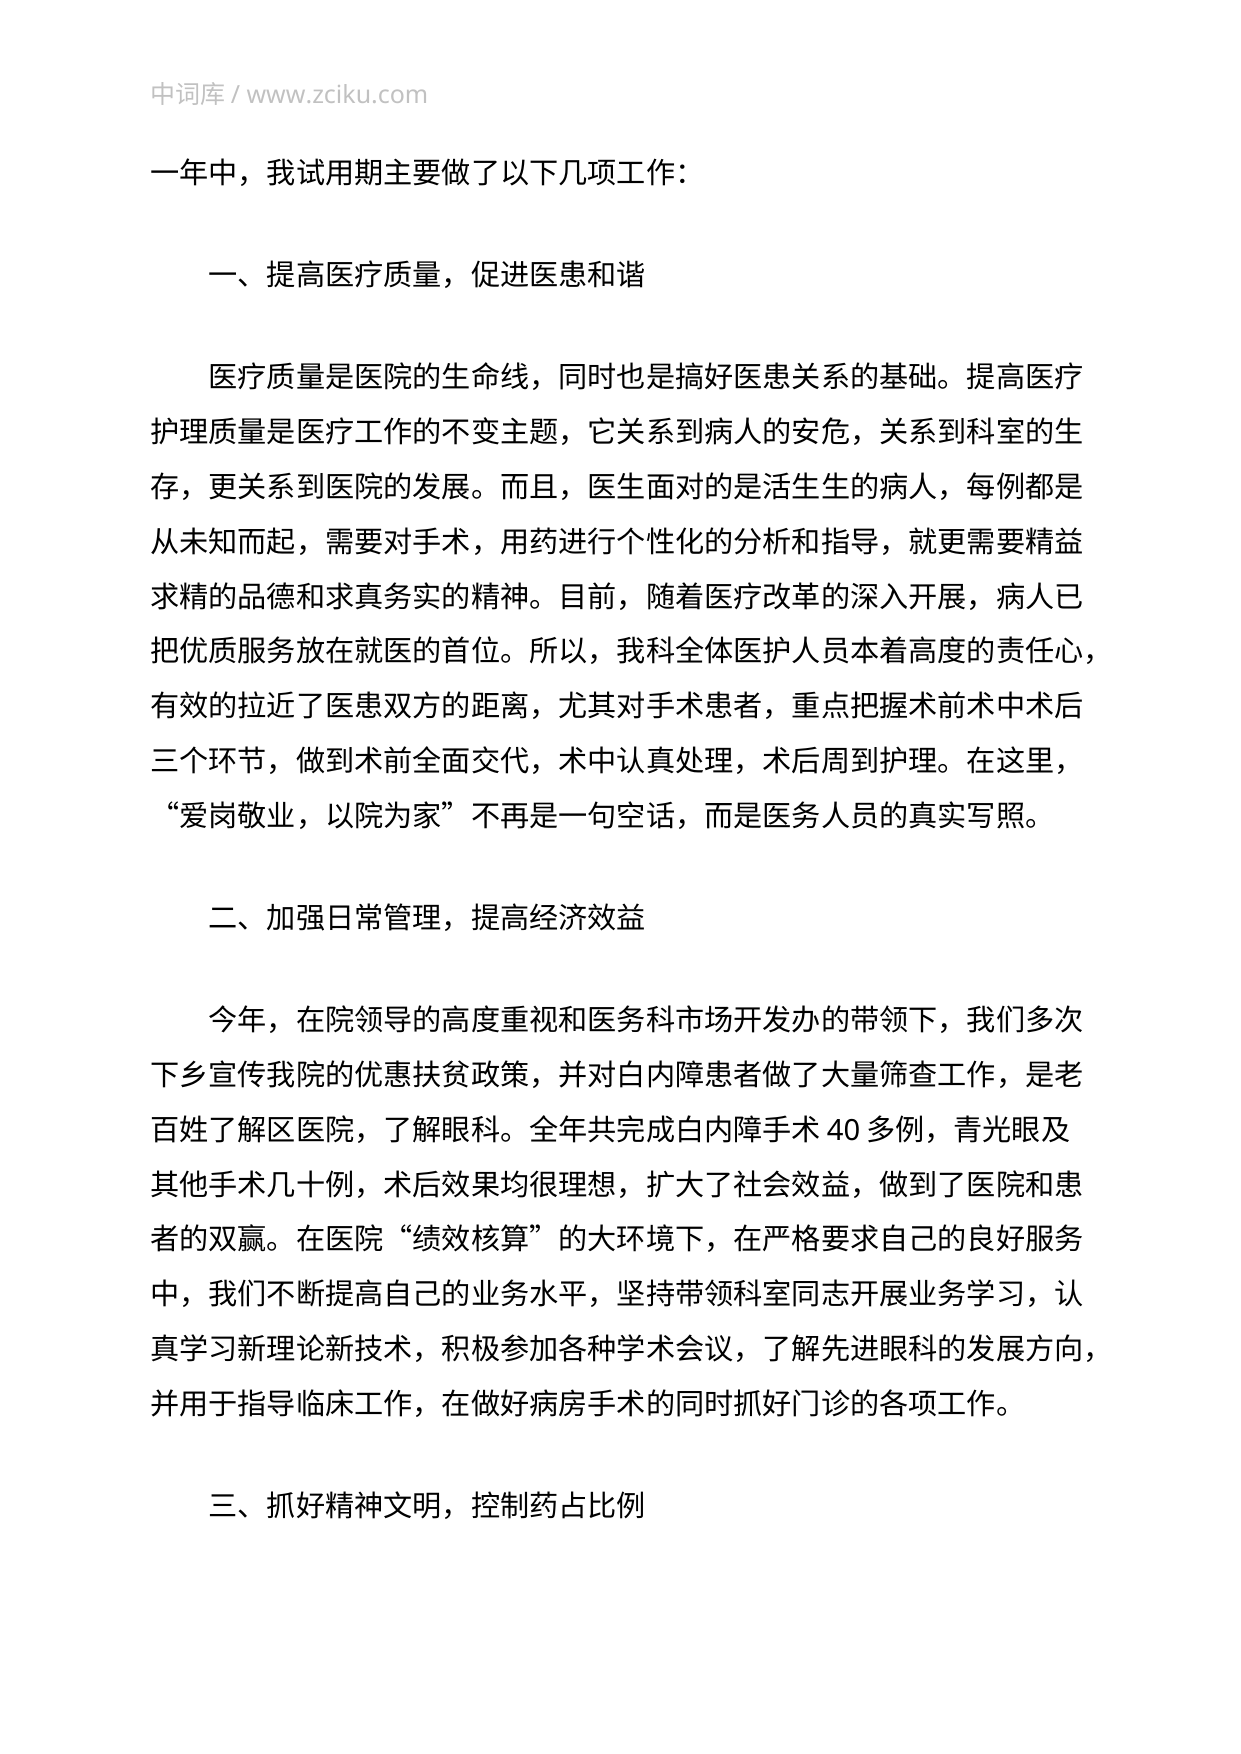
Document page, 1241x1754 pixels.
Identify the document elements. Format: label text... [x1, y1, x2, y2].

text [150, 150, 1090, 192]
text 二、加强日常管理，提高经济效益 [150, 894, 1090, 937]
text 三、抓好精神文明，控制药占比例 [150, 1482, 1090, 1525]
text 医疗质量是医院的生命线，同时也是搞好医患关系的基础。提高医疗护理质量是医疗工作的不变主题，它关系到病人的安危，关系到科室的生存，更关系到医院的发展。而且，医生面对的是活生生的病人，每例都是从未知而起，需要对手术，用药进行个性化的分析和指导，就更需要精益求精的品德和求真务实的精神。目前，随着医疗改革的深入开展，病人已把优质服务放在就医的首位。所以，我科全体医护人员本着高度的责任心，有效的拉近了医患双方的距离，尤其对手术患者，重点把握术前术中术后三个环节，做到术前全面交代，术中认真处理，术后周到护理。在这里，“爱岗敬业，以院为家”不再是一句空话，而是医务人员的真实写照。 [150, 353, 1090, 835]
text 一、提高医疗质量，促进医患和谐 [150, 252, 1090, 294]
text 今年，在院领导的高度重视和医务科市场开发办的带领下，我们多次下乡宣传我院的优惠扶贫政策，并对白内障患者做了大量筛查工作，是老百姓了解区医院，了解眼科。全年共完成白内障手术40多例，青光眼及其他手术几十例，术后效果均很理想，扩大了社会效益，做到了医院和患者的双赢。在医院“绩效核算”的大环境下，在严格要求自己的良好服务中，我们不断提高自己的业务水平，坚持带领科室同志开展业务学习，认真学习新理论新技术，积极参加各种学术会议，了解先进眼科的发展方向，并用于指导临床工作，在做好病房手术的同时抓好门诊的各项工作。 [150, 996, 1090, 1423]
